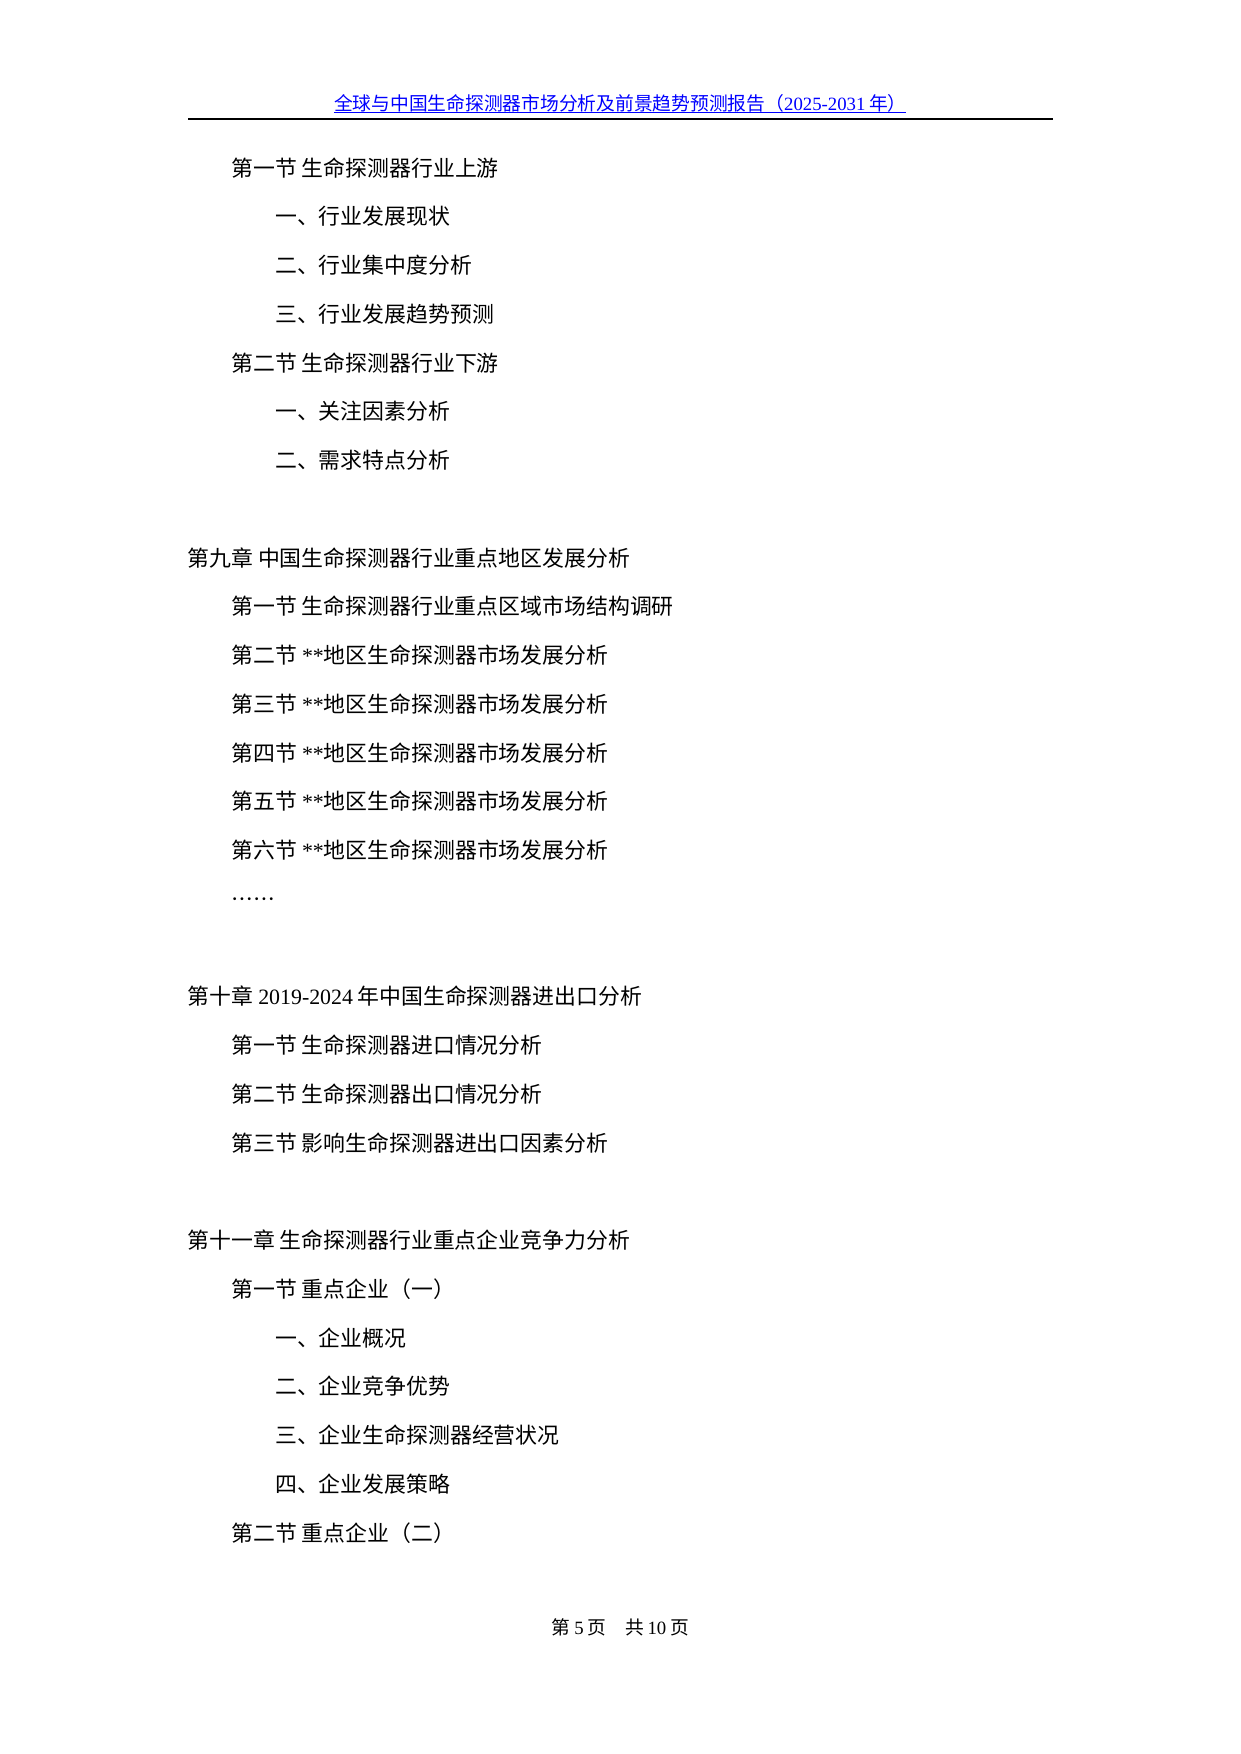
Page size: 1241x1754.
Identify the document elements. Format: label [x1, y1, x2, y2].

text [187, 150, 1053, 1548]
